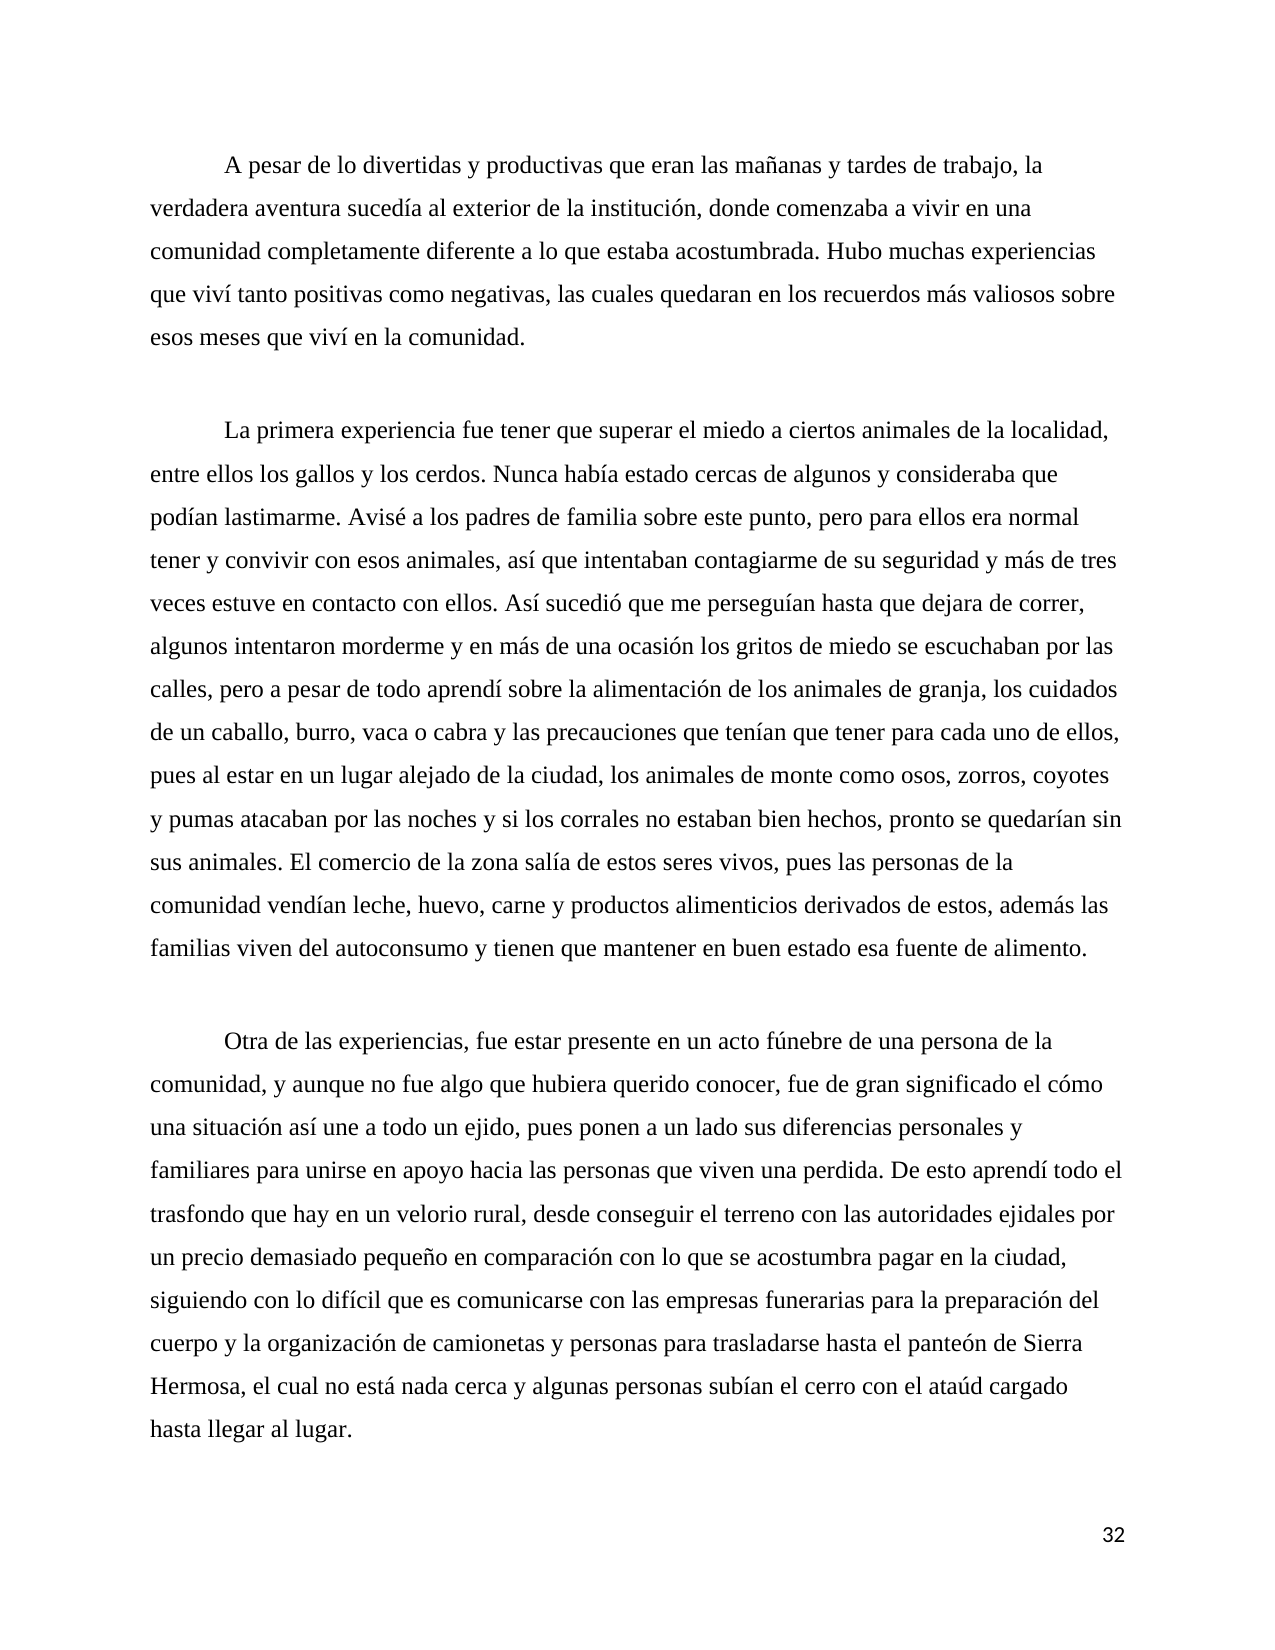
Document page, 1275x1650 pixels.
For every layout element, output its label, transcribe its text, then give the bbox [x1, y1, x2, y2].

text La primera experiencia fue tener que superar el miedo a ciertos animales de la localidad, entre ellos los gallos y los cerdos. Nunca había estado cercas de algunos y consideraba que podían lastimarme. Avisé a los padres de familia sobre este punto, pero para ellos era normal tener y convivir con esos animales, así que intentaban contagiarme de su seguridad y más de tres veces estuve en contacto con ellos. Así sucedió que me perseguían hasta que dejara de correr, algunos intentaron morderme y en más de una ocasión los gritos de miedo se escuchaban por las calles, pero a pesar de todo aprendí sobre la alimentación de los animales de granja, los cuidados de un caballo, burro, vaca o cabra y las precauciones que tenían que tener para cada uno de ellos, pues al estar en un lugar alejado de la ciudad, los animales de monte como osos, zorros, coyotes y pumas atacaban por las noches y si los corrales no estaban bien hechos, pronto se quedarían sin sus animales. El comercio de la zona salía de estos seres vivos, pues las personas de la comunidad vendían leche, huevo, carne y productos alimenticios derivados de estos, además las familias viven del autoconsumo y tienen que mantener en buen estado esa fuente de alimento. [150, 416, 1125, 962]
text Otra de las experiencias, fue estar presente en un acto fúnebre de una persona de la comunidad, y aunque no fue algo que hubiera querido conocer, fue de gran significado el cómo una situación así une a todo un ejido, pues ponen a un lado sus diferencias personales y familiares para unirse en apoyo hacia las personas que viven una perdida. De esto aprendí todo el trasfondo que hay en un velorio rural, desde conseguir el terreno con las autoridades ejidales por un precio demasiado pequeño en comparación con lo que se acostumbra pagar en la ciudad, siguiendo con lo difícil que es comunicarse con las empresas funerarias para la preparación del cuerpo y la organización de camionetas y personas para trasladarse hasta el panteón de Sierra Hermosa, el cual no está nada cerca y algunas personas subían el cerro con el ataúd cargado hasta llegar al lugar. [150, 1026, 1125, 1443]
text A pesar de lo divertidas y productivas que eran las mañanas y tardes de trabajo, la verdadera aventura sucedía al exterior de la institución, donde comenzaba a vivir en una comunidad completamente diferente a lo que estaba acostumbrada. Hubo muchas experiencias que viví tanto positivas como negativas, las cuales quedaran en los recuerdos más valiosos sobre esos meses que viví en la comunidad. [150, 150, 1125, 351]
